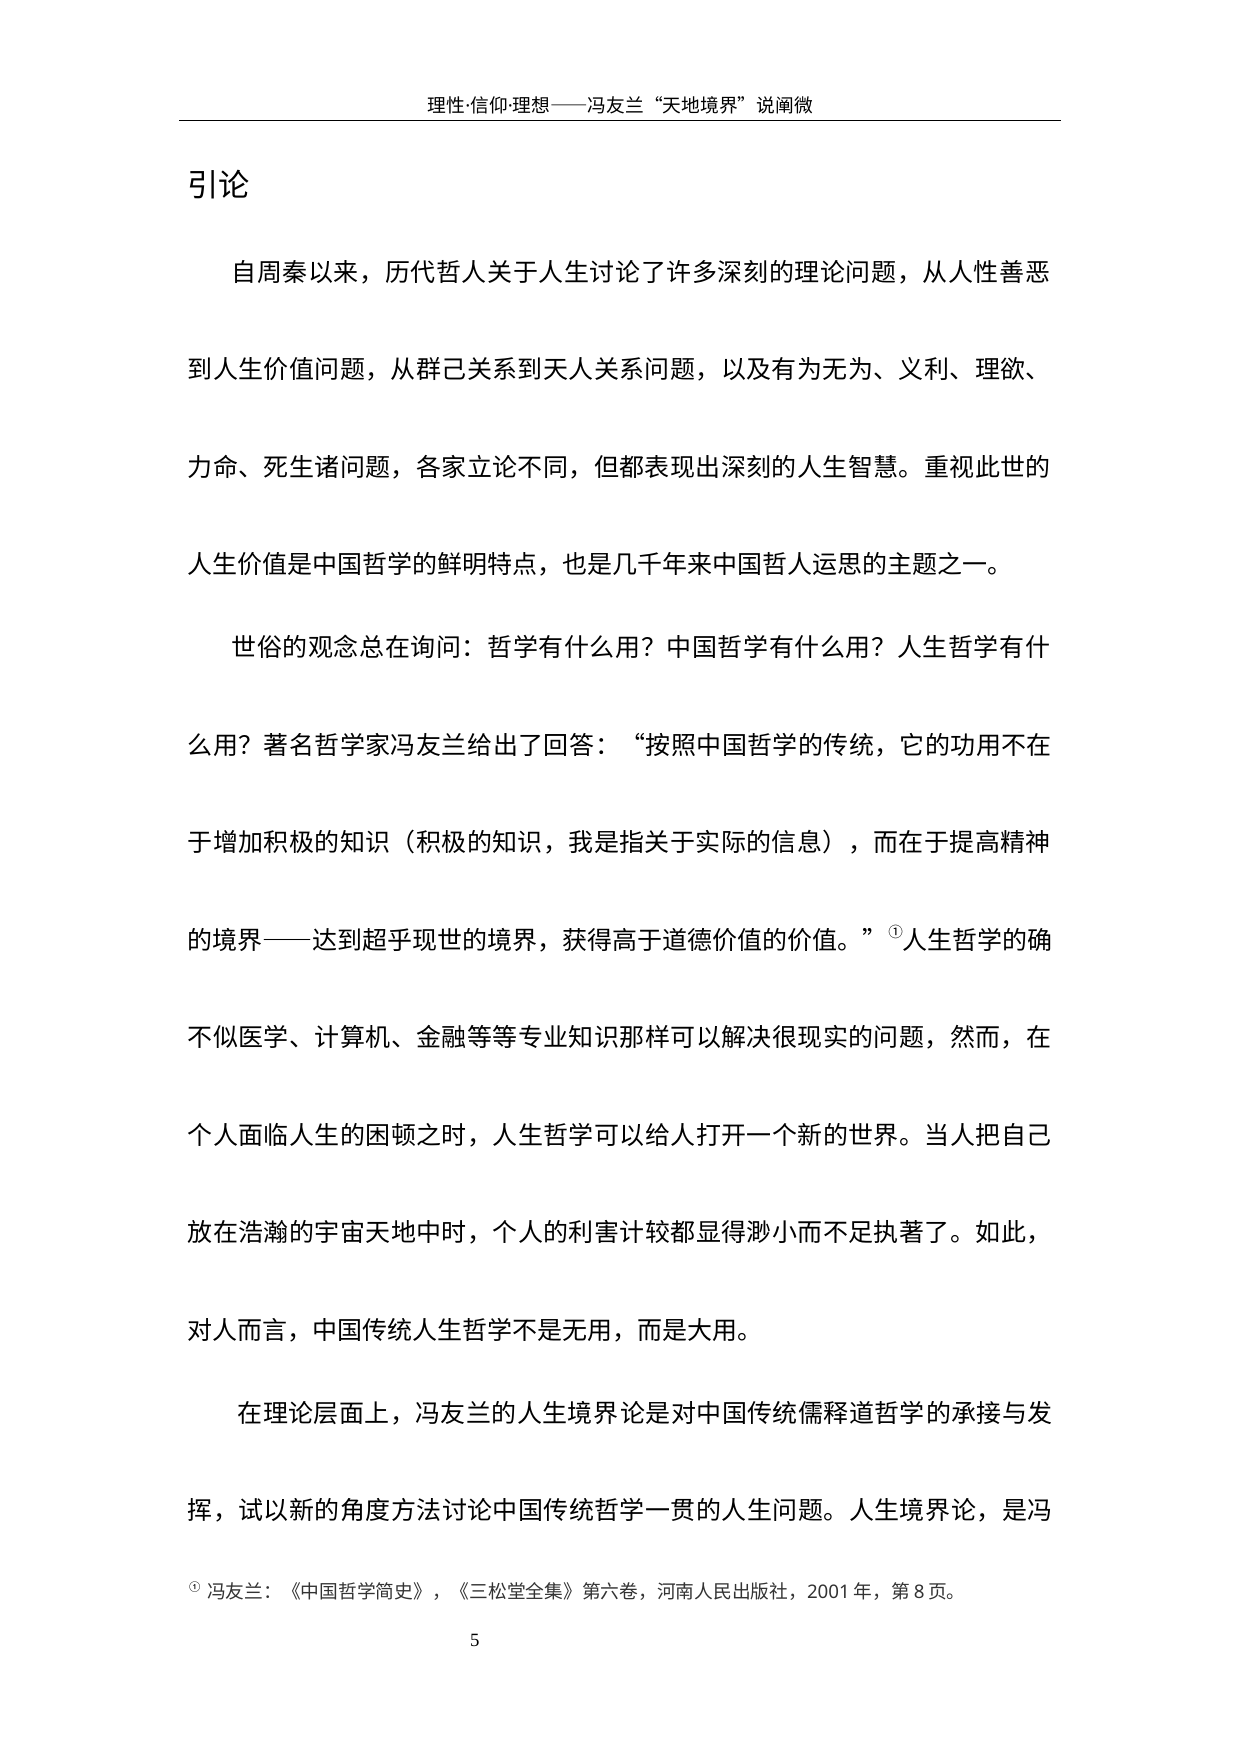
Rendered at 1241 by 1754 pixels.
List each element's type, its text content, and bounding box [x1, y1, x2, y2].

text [187, 1379, 1053, 1541]
text 引论 [187, 150, 1053, 215]
text 世俗的观念总在询问：哲学有什么用？中国哲学有什么用？人生哲学有什么用？著名哲学家冯友兰给出了回答：“按照中国哲学的传统，它的功用不在于增加积极的知识（积极的知识，我是指关于实际的信息），而在于提高精神的境界——达到超乎现世的境界，获得高于道德价值的价值。”人生哲学的确不似医学、计算机、金融等等专业知识那样可以解决很现实的问题，然而，在个人面临人生的困顿之时，人生哲学可以给人打开一个新的世界。当人把自己放在浩瀚的宇宙天地中时，个人的利害计较都显得渺小而不足执著了。如此，对人而言，中国传统人生哲学不是无用，而是大用。 [187, 613, 1053, 1361]
text 自周秦以来，历代哲人关于人生讨论了许多深刻的理论问题，从人性善恶到人生价值问题，从群己关系到天人关系问题，以及有为无为、义利、理欲、力命、死生诸问题，各家立论不同，但都表现出深刻的人生智慧。重视此世的人生价值是中国哲学的鲜明特点，也是几千年来中国哲人运思的主题之一。 [187, 238, 1053, 595]
